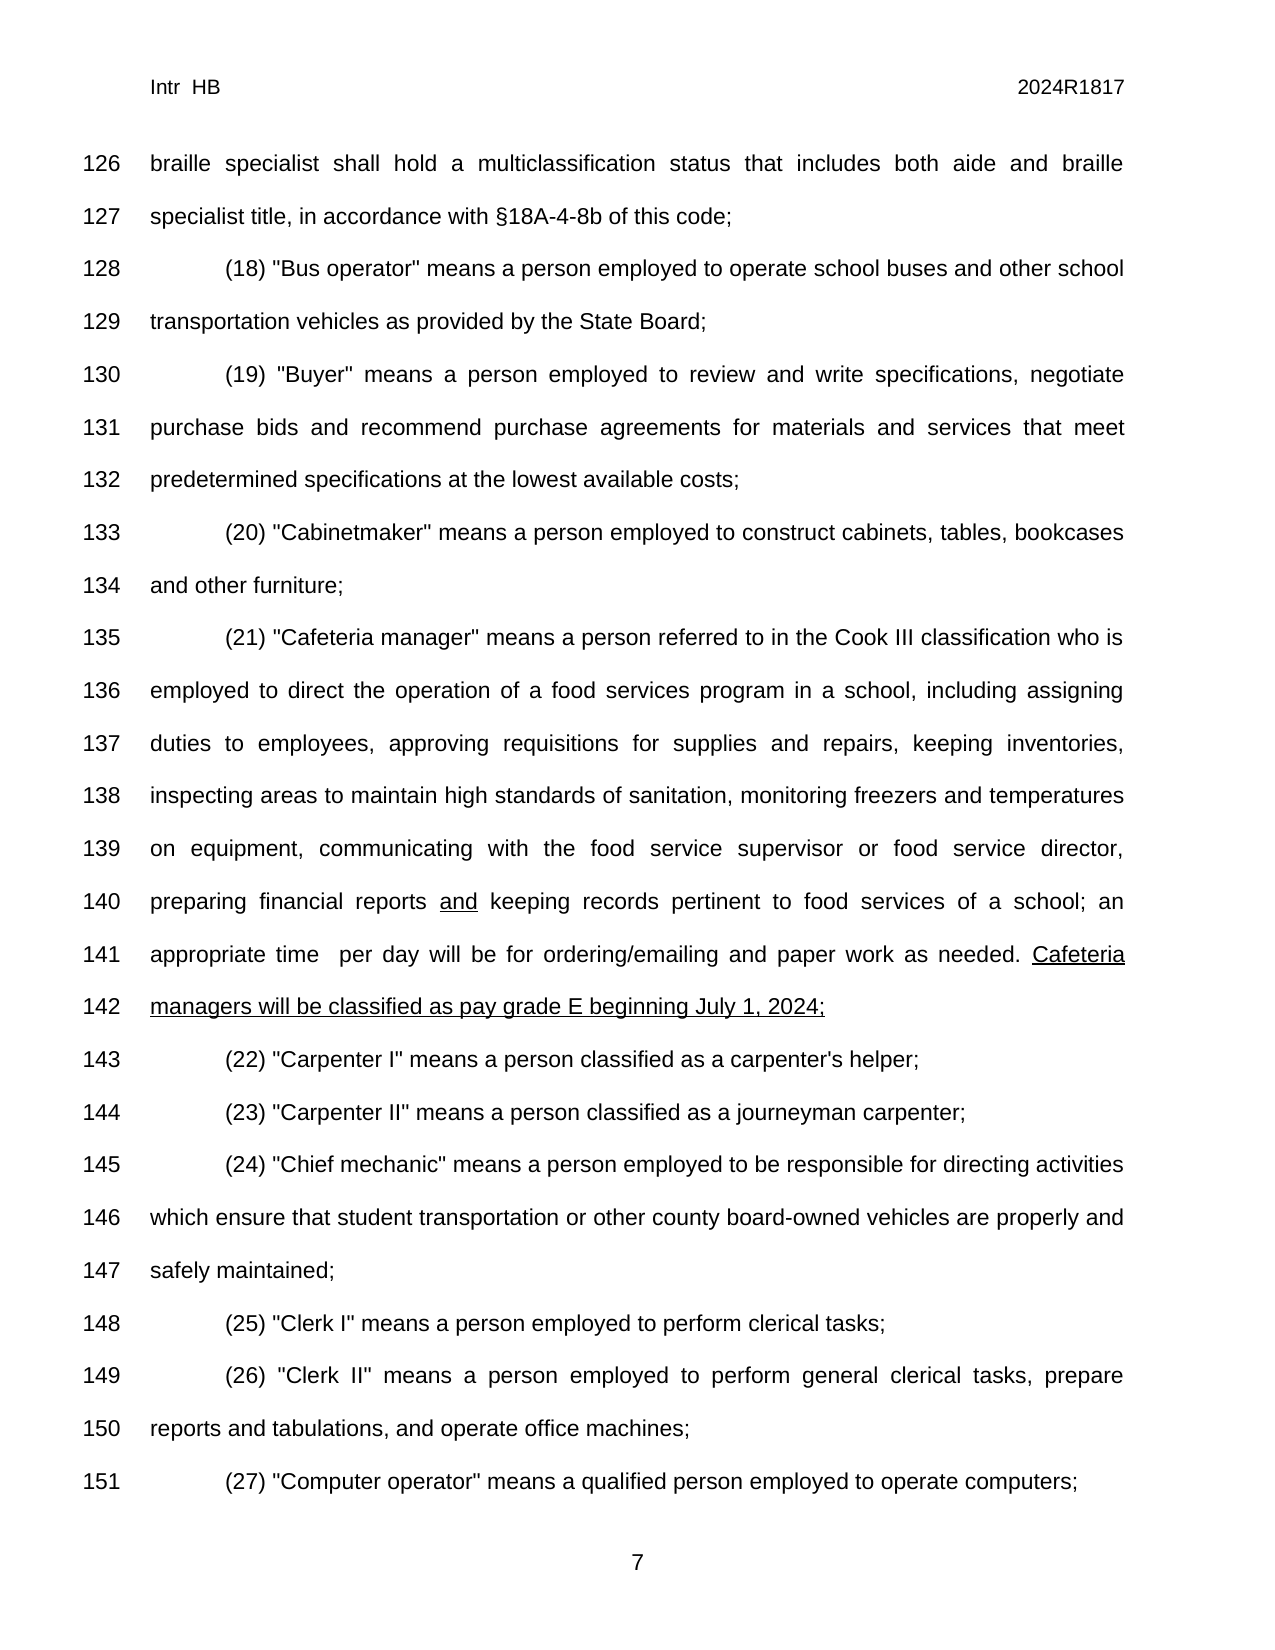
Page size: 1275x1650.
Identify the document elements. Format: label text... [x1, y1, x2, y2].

text (27) "Computer operator" means a qualified person employed to operate computers; [150, 1468, 1125, 1494]
text (20) "Cabinetmaker" means a person employed to construct cabinets, tables, bookcases and other furniture; [150, 519, 1125, 598]
text (25) "Clerk I" means a person employed to perform clerical tasks; [150, 1309, 1125, 1336]
text (19) "Buyer" means a person employed to review and write specifications, negotiate purchase bids and recommend purchase agreements for materials and services that meet predetermined specifications at the lowest available costs; [150, 361, 1125, 493]
text (22) "Carpenter I" means a person classified as a carpenter's helper; [150, 1046, 1125, 1072]
text (18) "Bus operator" means a person employed to operate school buses and other school transportation vehicles as provided by the State Board; [150, 255, 1125, 334]
text (23) "Carpenter II" means a person classified as a journeyman carpenter; [150, 1099, 1125, 1125]
text (24) "Chief mechanic" means a person employed to be responsible for directing activities which ensure that student transportation or other county board-owned vehicles are properly and safely maintained; [150, 1151, 1125, 1283]
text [150, 150, 1125, 229]
text (21) "Cafeteria manager" means a person referred to in the Cook III classification who is employed to direct the operation of a food services program in a school, including assigning duties to employees, approving requisitions for supplies and repairs, keeping inventories, inspecting areas to maintain high standards of sanitation, monitoring freezers and temperatures on equipment, communicating with the food service supervisor or food service director, preparing financial reports and keeping records pertinent to food services of a school; an appropriate time per day will be for ordering/emailing and paper work as needed. Cafeteria managers will be classified as pay grade E beginning July 1, 2024; [150, 624, 1125, 1020]
text (26) "Clerk II" means a person employed to perform general clerical tasks, prepare reports and tabulations, and operate office machines; [150, 1362, 1125, 1441]
